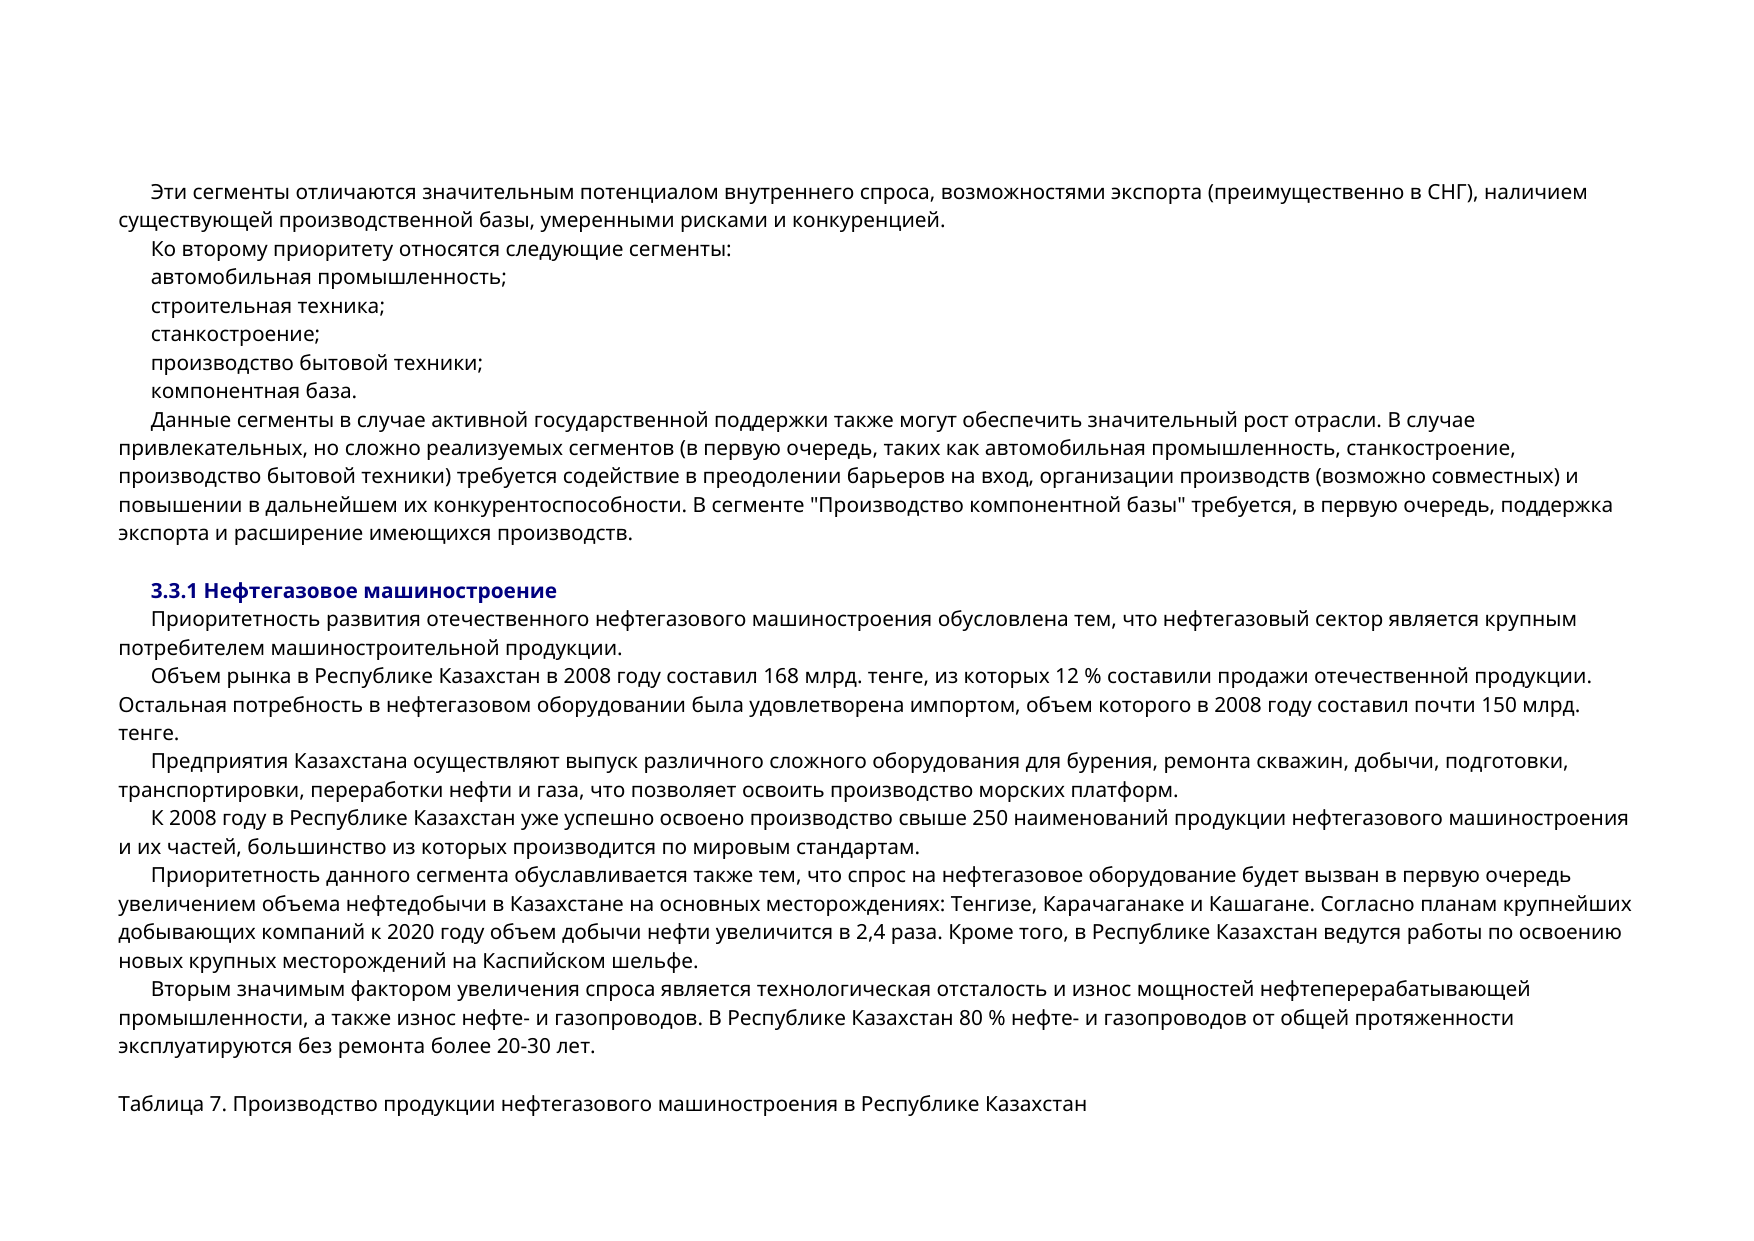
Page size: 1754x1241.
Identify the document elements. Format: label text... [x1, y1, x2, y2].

text 3.3.1 Нефтегазовое машиностроение Приоритетность развития отечественного нефтегазового машиностроения обусловлена тем, что нефтегазовый сектор является крупным потребителем машиностроительной продукции. Объем рынка в Республике Казахстан в 2008 году составил 168 млрд. тенге, из которых 12 % составили продажи отечественной продукции. Остальная потребность в нефтегазовом оборудовании была удовлетворена импортом, объем которого в 2008 году составил почти 150 млрд. тенге. Предприятия Казахстана осуществляют выпуск различного сложного оборудования для бурения, ремонта скважин, добычи, подготовки, транспортировки, переработки нефти и газа, что позволяет освоить производство морских платформ. К 2008 году в Республике Казахстан уже успешно освоено производство свыше 250 наименований продукции нефтегазового машиностроения и их частей, большинство из которых производится по мировым стандартам. Приоритетность данного сегмента обуславливается также тем, что спрос на нефтегазовое оборудование будет вызван в первую очередь увеличением объема нефтедобычи в Казахстане на основных месторождениях: Тенгизе, Карачаганаке и Кашагане. Согласно планам крупнейших добывающих компаний к 2020 году объем добычи нефти увеличится в 2,4 раза. Кроме того, в Республике Казахстан ведутся работы по освоению новых крупных месторождений на Каспийском шельфе. Вторым значимым фактором увеличения спроса является технологическая отсталость и износ мощностей нефтеперерабатывающей промышленности, а также износ нефте- и газопроводов. В Республике Казахстан 80 % нефте- и газопроводов от общей протяженности эксплуатируются без ремонта более 20-30 лет. [118, 576, 1636, 1059]
text Таблица 7. Производство продукции нефтегазового машиностроения в Республике Казахстан [118, 1089, 1636, 1117]
text Эти сегменты отличаются значительным потенциалом внутреннего спроса, возможностями экспорта (преимущественно в СНГ), наличием существующей производственной базы, умеренными рисками и конкуренцией. Ко второму приоритету относятся следующие сегменты: автомобильная промышленность; строительная техника; станкостроение; производство бытовой техники; компонентная база. Данные сегменты в случае активной государственной поддержки также могут обеспечить значительный рост отрасли. В случае привлекательных, но сложно реализуемых сегментов (в первую очередь, таких как автомобильная промышленность, станкостроение, производство бытовой техники) требуется содействие в преодолении барьеров на вход, организации производств (возможно совместных) и повышении в дальнейшем их конкурентоспособности. В сегменте "Производство компонентной базы" требуется, в первую очередь, поддержка экспорта и расширение имеющихся производств. [118, 177, 1636, 547]
